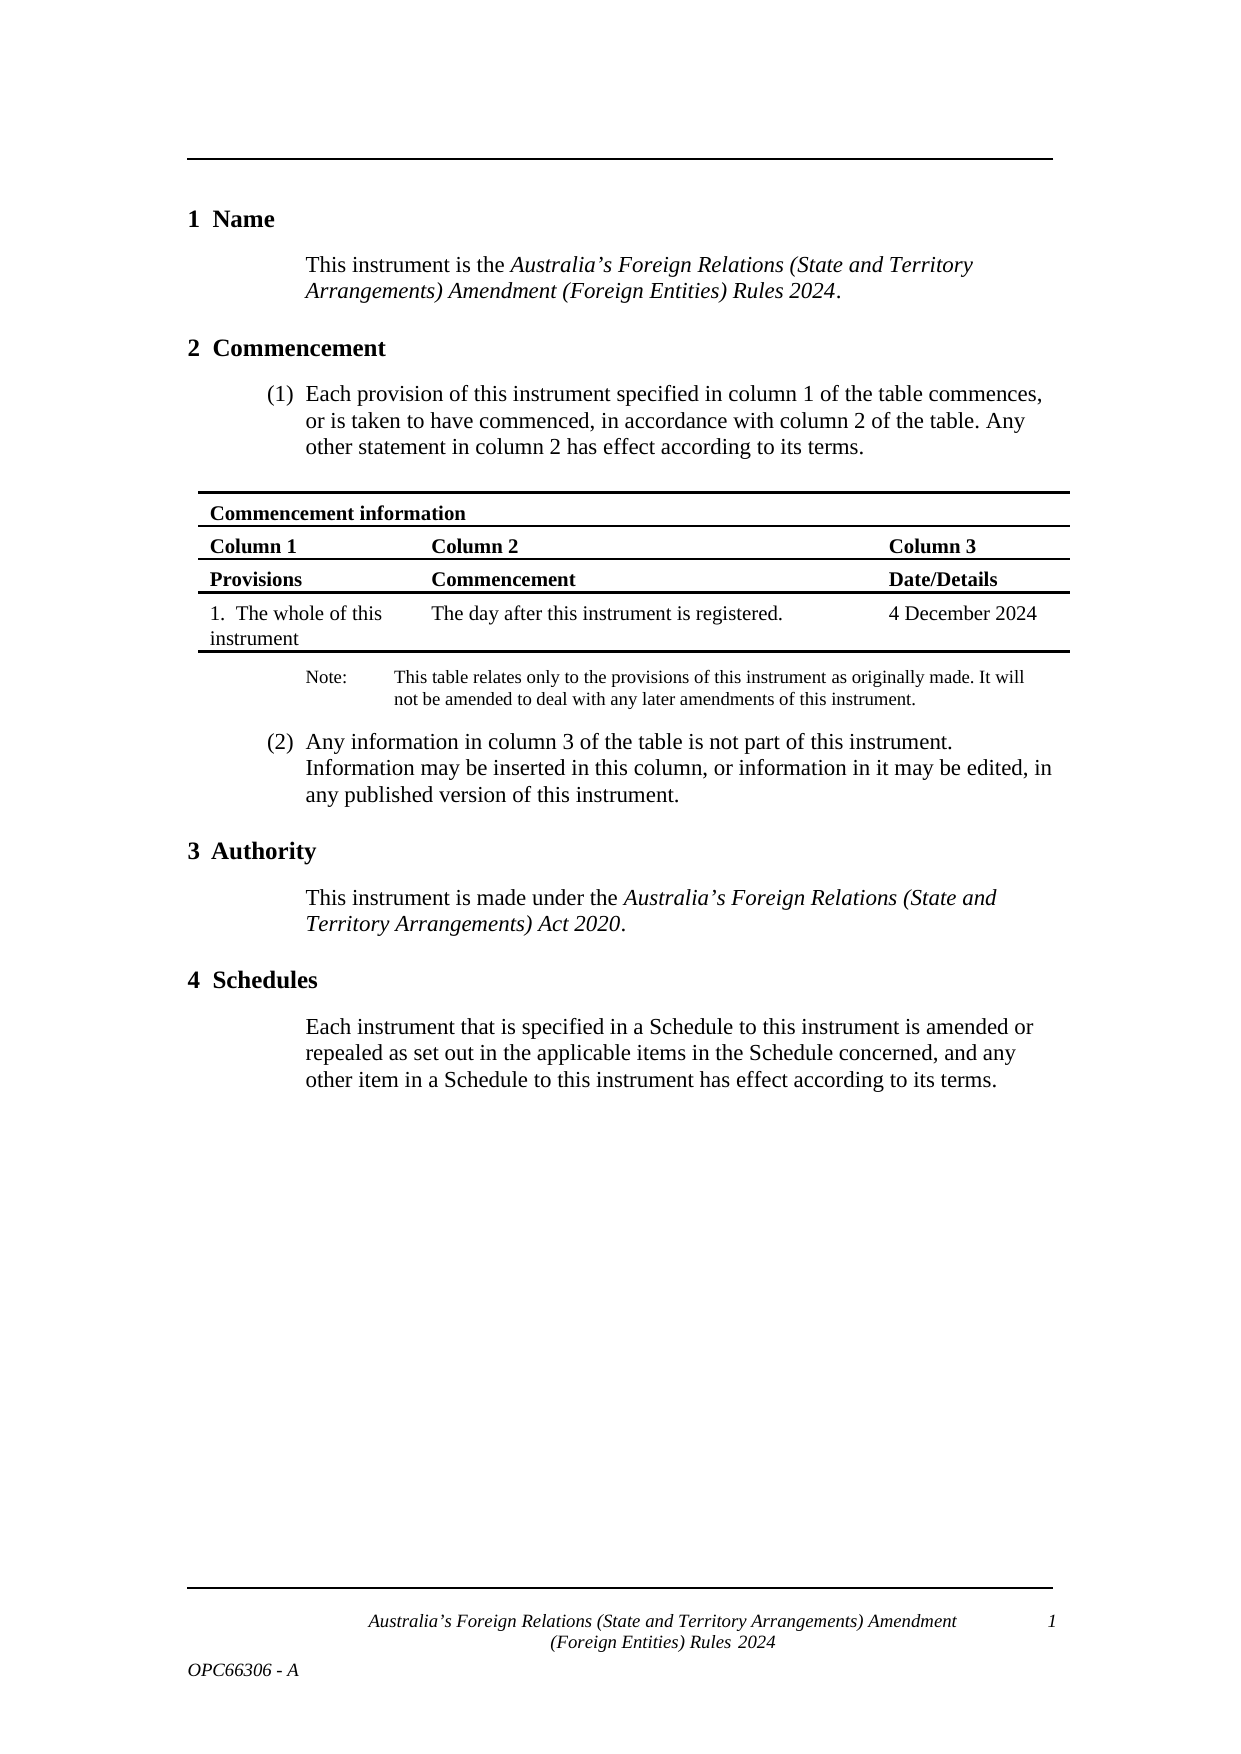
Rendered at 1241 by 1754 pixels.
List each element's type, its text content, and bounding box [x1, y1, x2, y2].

table_cell Date/Details [878, 560, 1069, 591]
table_cell The day after this instrument is registered. [420, 594, 878, 650]
table_cell 4 December 2024 [878, 594, 1069, 650]
text This instrument is made under the Australia’s Foreign Relations (State and Territory Arrangements) Act 2020. [187, 884, 1053, 936]
text (1) Each provision of this instrument specified in column 1 of the table commences, or is taken to have commenced, in accordance with column 2 of the table. Any other statement in column 2 has effect according to its terms. [187, 381, 1053, 459]
text Note: This table relates only to the provisions of this instrument as originally made. It will not be amended to deal with any later amendments of this instrument. [305, 666, 1053, 709]
table_cell Provisions [198, 560, 420, 591]
table_cell Column 1 [198, 527, 420, 558]
text 4 Schedules [187, 966, 1053, 994]
text 2 Commencement [187, 333, 1053, 362]
text (2) Any information in column 3 of the table is not part of this instrument. Information may be inserted in this column, or information in it may be edited, in any published version of this instrument. [187, 728, 1053, 807]
text 1 Name [187, 204, 1053, 232]
text Each instrument that is specified in a Schedule to this instrument is amended or repealed as set out in the applicable items in the Schedule concerned, and any other item in a Schedule to this instrument has effect according to its terms. [187, 1013, 1053, 1092]
table_cell 1. The whole of this instrument [198, 594, 420, 650]
table_header Commencement information [198, 494, 1069, 525]
table_cell Column 3 [878, 527, 1069, 558]
table_cell Column 2 [420, 527, 878, 558]
text 3 Authority [187, 836, 1053, 865]
table_cell Commencement [420, 560, 878, 591]
text This instrument is the Australia’s Foreign Relations (State and Territory Arrangements) Amendment (Foreign Entities) Rules 2024. [187, 251, 1053, 304]
